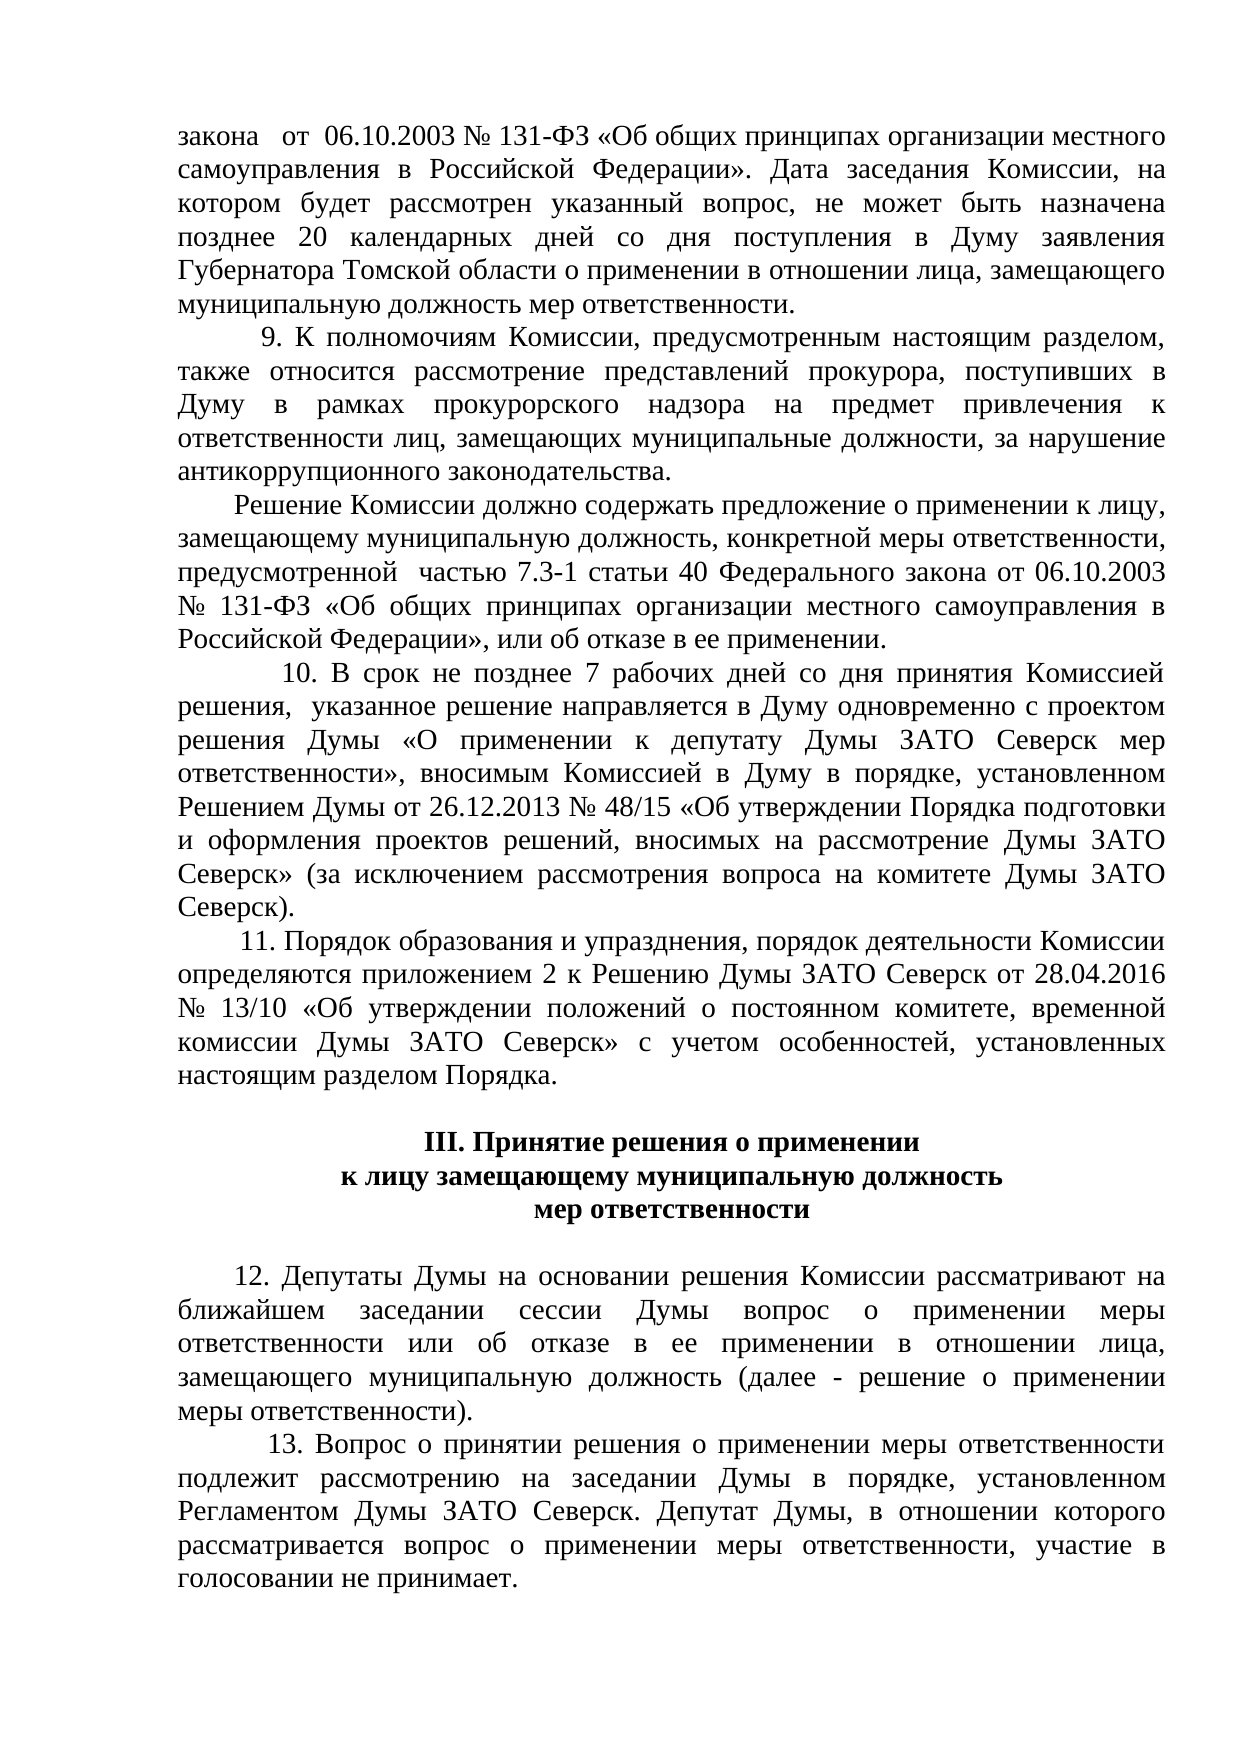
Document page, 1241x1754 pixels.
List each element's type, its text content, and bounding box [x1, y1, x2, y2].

text 9. К полномочиям Комиссии, предусмотренным настоящим разделом, также относится рассмотрение представлений прокурора, поступивших в Думу в рамках прокурорского надзора на предмет привлечения к ответственности лиц, замещающих муниципальные должности, за нарушение антикоррупционного законодательства. [177, 319, 1167, 487]
text 10. В срок не позднее 7 рабочих дней со дня принятия Комиссией решения, указанное решение направляется в Думу одновременно с проектом решения Думы «О применении к депутату Думы ЗАТО Северск мер ответственности», вносимым Комиссией в Думу в порядке, установленном Решением Думы от 26.12.2013 № 48/15 «Об утверждении Порядка подготовки и оформления проектов решений, вносимых на рассмотрение Думы ЗАТО Северск» (за исключением рассмотрения вопроса на комитете Думы ЗАТО Северск). [177, 655, 1167, 923]
text 11. Порядок образования и упразднения, порядок деятельности Комиссии определяются приложением 2 к Решению Думы ЗАТО Северск от 28.04.2016 № 13/10 «Об утверждении положений о постоянном комитете, временной комиссии Думы ЗАТО Северск» с учетом особенностей, установленных настоящим разделом Порядка. [177, 923, 1167, 1091]
title мер ответственности [177, 1191, 1167, 1225]
text 12. Депутаты Думы на основании решения Комиссии рассматривают на ближайшем заседании сессии Думы вопрос о применении меры ответственности или об отказе в ее применении в отношении лица, замещающего муниципальную должность (далее - решение о применении меры ответственности). [177, 1258, 1167, 1426]
title III. Принятие решения о применении [177, 1124, 1167, 1158]
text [177, 118, 1167, 319]
text Решение Комиссии должно содержать предложение о применении к лицу, замещающему муниципальную должность, конкретной меры ответственности, предусмотренной частью 7.3-1 статьи 40 Федерального закона от 06.10.2003 № 131-ФЗ «Об общих принципах организации местного самоуправления в Российской Федерации», или об отказе в ее применении. [177, 487, 1167, 655]
title к лицу замещающему муниципальную должность [177, 1158, 1167, 1191]
text 13. Вопрос о принятии решения о применении меры ответственности подлежит рассмотрению на заседании Думы в порядке, установленном Регламентом Думы ЗАТО Северск. Депутат Думы, в отношении которого рассматривается вопрос о применении меры ответственности, участие в голосовании не принимает. [177, 1426, 1167, 1594]
